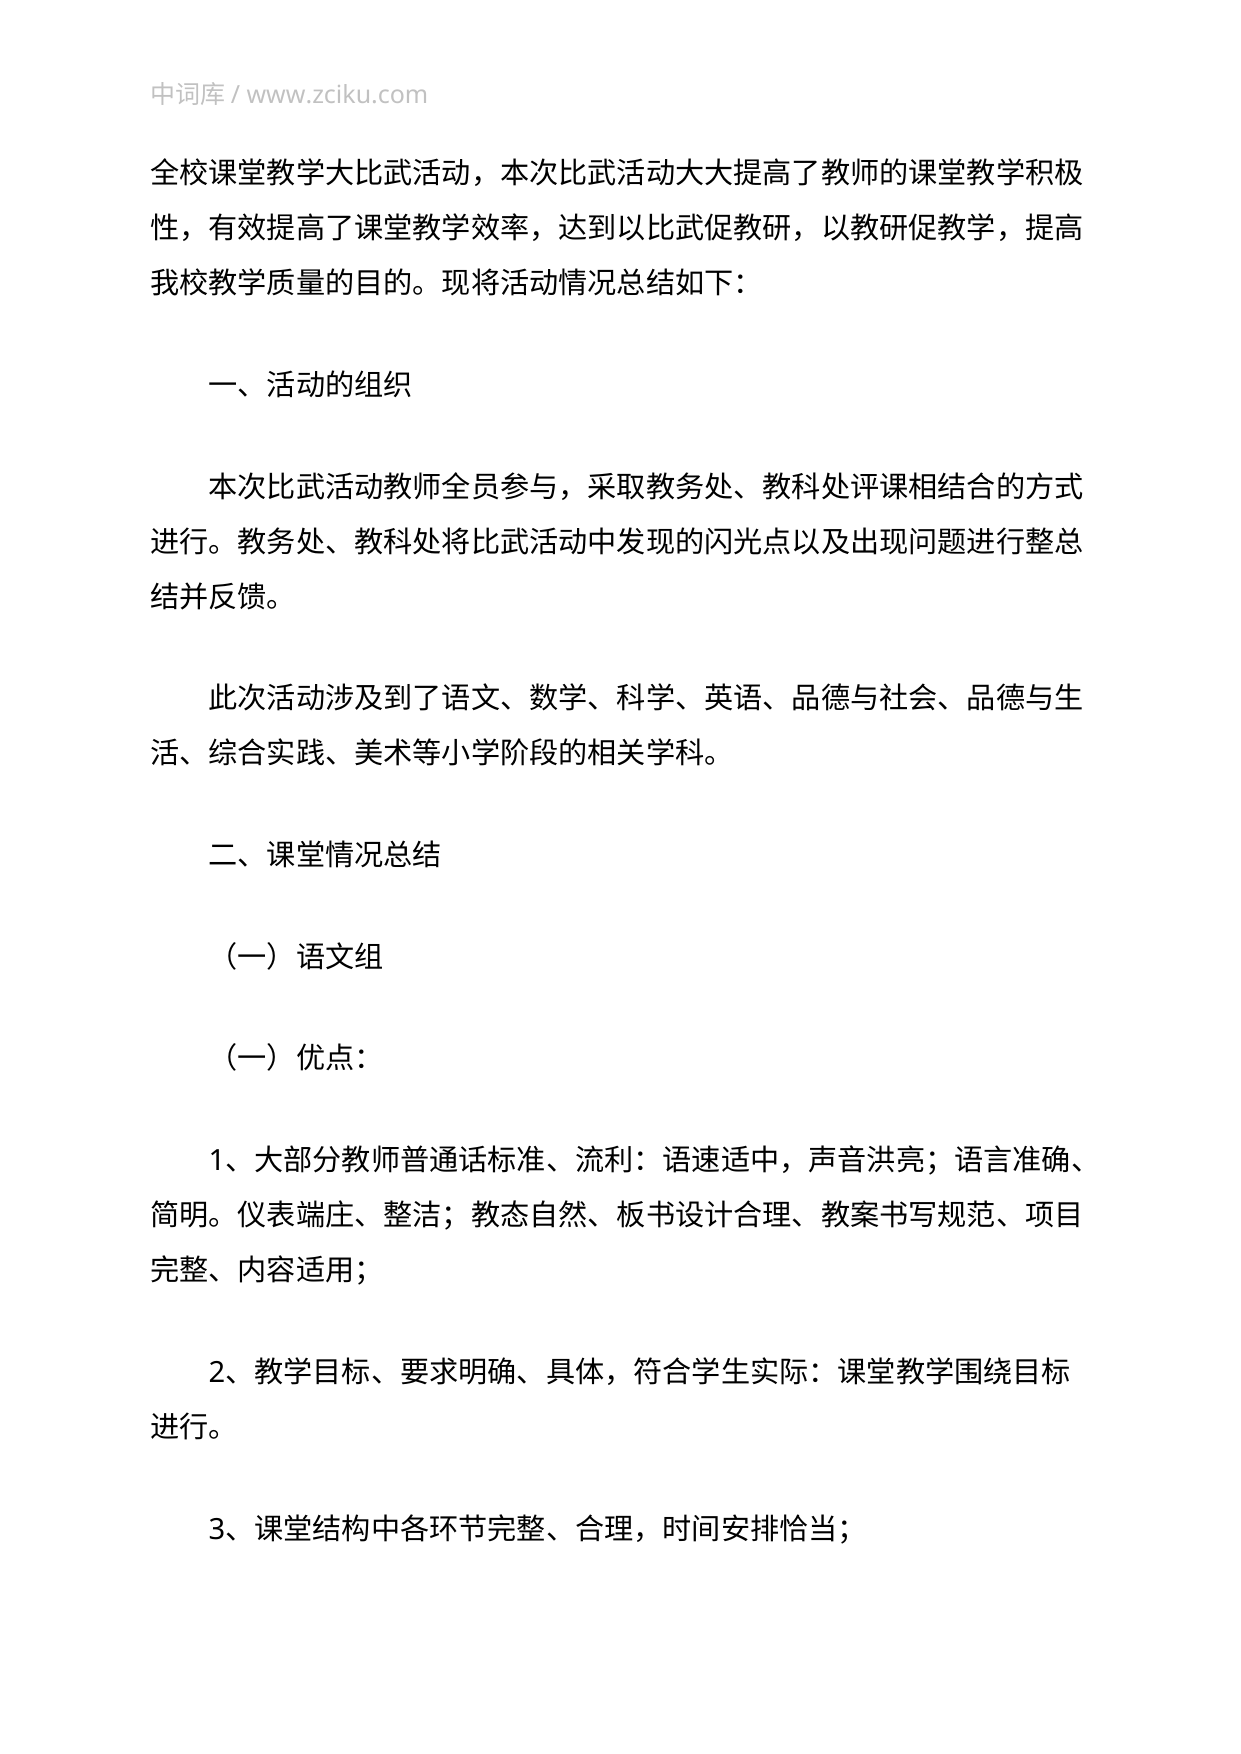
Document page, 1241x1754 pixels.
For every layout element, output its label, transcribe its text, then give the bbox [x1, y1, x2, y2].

text 此次活动涉及到了语文、数学、科学、英语、品德与社会、品德与生活、综合实践、美术等小学阶段的相关学科。 [150, 675, 1090, 772]
text （一）优点： [150, 1035, 1090, 1077]
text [150, 150, 1090, 302]
text 二、课堂情况总结 [150, 832, 1090, 874]
text 1、大部分教师普通话标准、流利：语速适中，声音洪亮；语言准确、简明。仪表端庄、整洁；教态自然、板书设计合理、教案书写规范、项目完整、内容适用； [150, 1137, 1090, 1289]
text 一、活动的组织 [150, 362, 1090, 404]
text 本次比武活动教师全员参与，采取教务处、教科处评课相结合的方式进行。教务处、教科处将比武活动中发现的闪光点以及出现问题进行整总结并反馈。 [150, 463, 1090, 615]
text （一）语文组 [150, 933, 1090, 976]
text 3、课堂结构中各环节完整、合理，时间安排恰当； [150, 1505, 1090, 1548]
text 2、教学目标、要求明确、具体，符合学生实际：课堂教学围绕目标进行。 [150, 1348, 1090, 1446]
